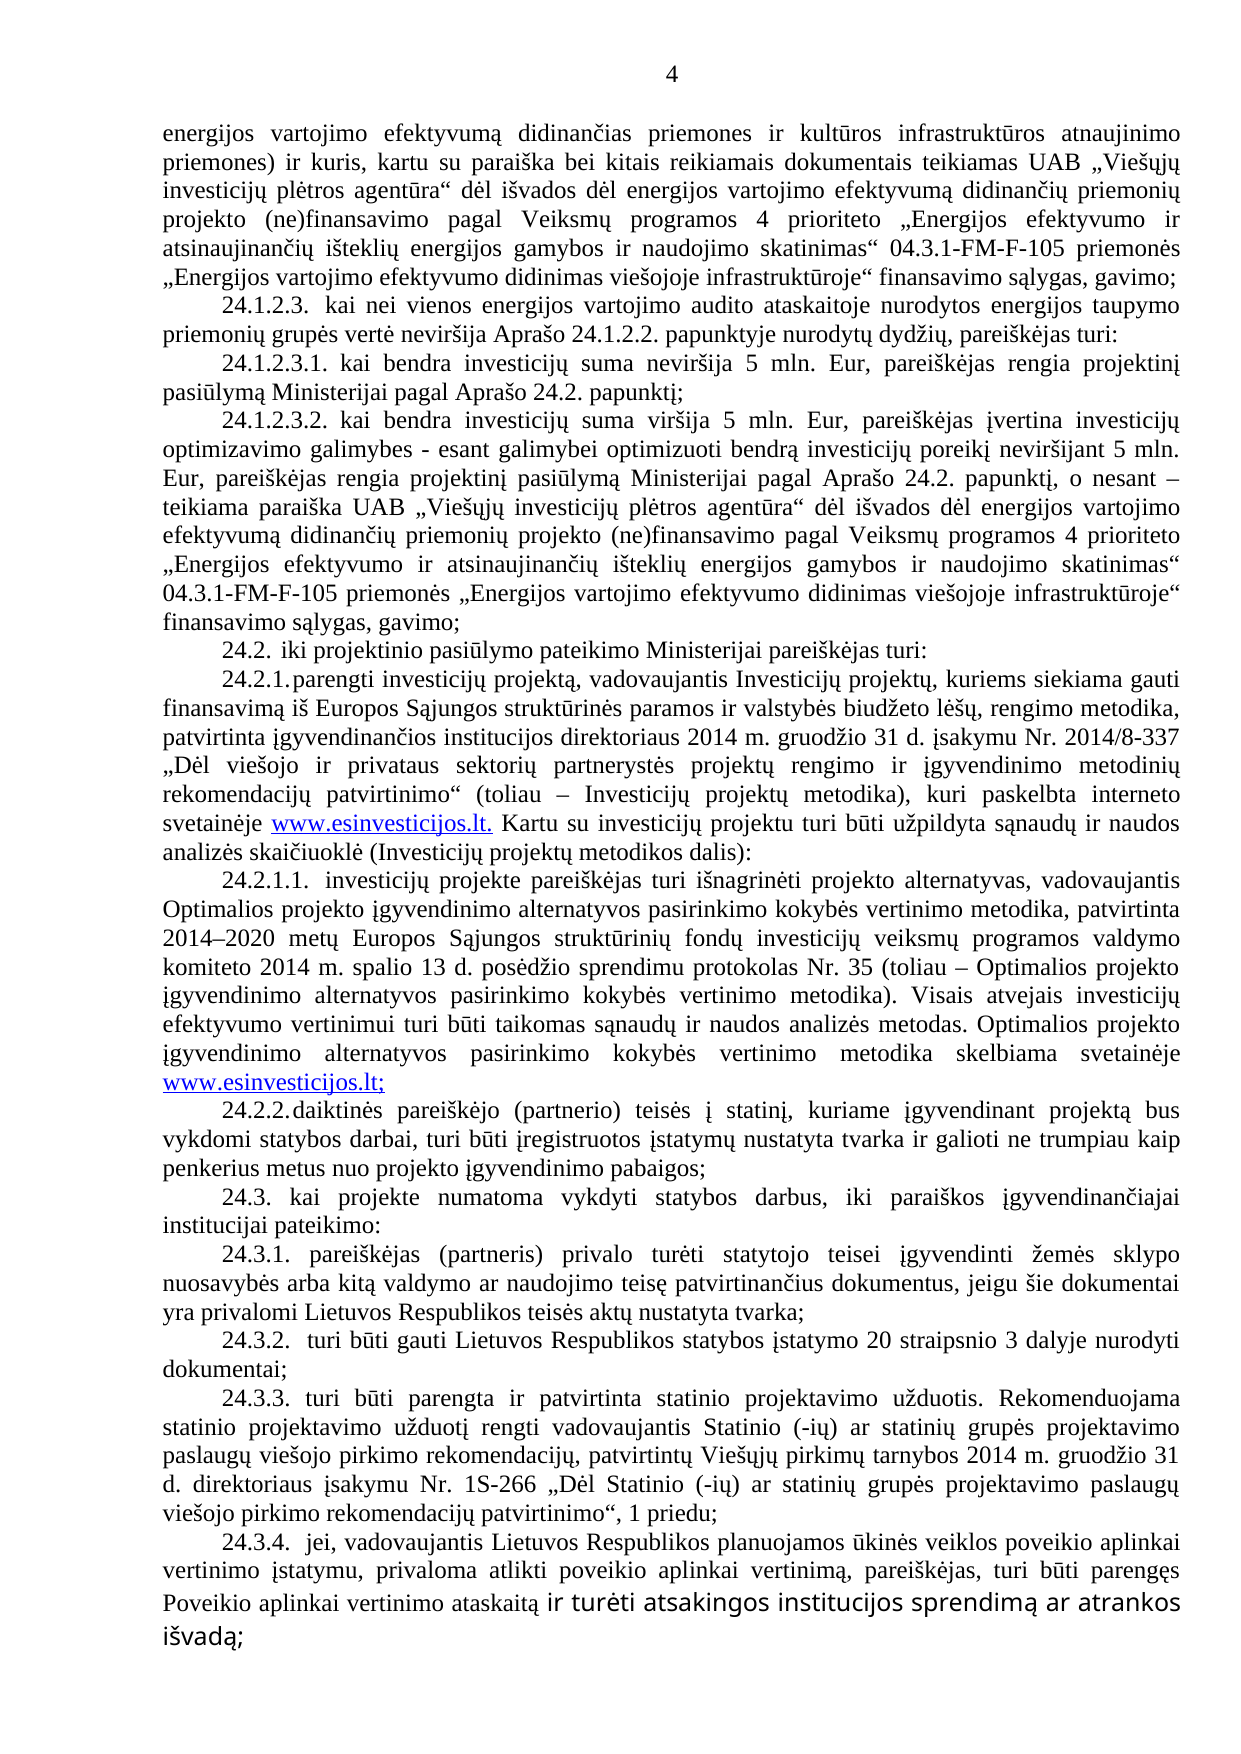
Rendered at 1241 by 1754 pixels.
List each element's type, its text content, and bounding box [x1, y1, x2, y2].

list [162, 118, 1181, 291]
list iki projektinio pasiūlymo pateikimo Ministerijai pareiškėjas turi: [162, 636, 1181, 664]
list 24.3.2. turi būti gauti Lietuvos Respublikos statybos įstatymo 20 straipsnio 3 dalyje nurodyti dokumentai; [162, 1326, 1181, 1383]
text 24.3.4. jei, vadovaujantis Lietuvos Respublikos planuojamos ūkinės veiklos poveikio aplinkai vertinimo įstatymu, privaloma atlikti poveikio aplinkai vertinimą, pareiškėjas, turi būti parengęs Poveikio aplinkai vertinimo ataskaitą ir turėti atsakingos institucijos sprendimą ar atrankos išvadą; [162, 1527, 1181, 1652]
list 24.3. kai projekte numatoma vykdyti statybos darbus, iki paraiškos įgyvendinančiajai institucijai pateikimo: [162, 1182, 1181, 1239]
list investicijų projekte pareiškėjas turi išnagrinėti projekto alternatyvas, vadovaujantis Optimalios projekto įgyvendinimo alternatyvos pasirinkimo kokybės vertinimo metodika, patvirtinta 2014–2020 metų Europos Sąjungos struktūrinių fondų investicijų veiksmų programos valdymo komiteto 2014 m. spalio 13 d. posėdžio sprendimu protokolas Nr. 35 (toliau – Optimalios projekto įgyvendinimo alternatyvos pasirinkimo kokybės vertinimo metodika). Visais atvejais investicijų efektyvumo vertinimui turi būti taikomas sąnaudų ir naudos analizės metodas. Optimalios projekto įgyvendinimo alternatyvos pasirinkimo kokybės vertinimo metodika skelbiama svetainėje www.esinvesticijos.lt; [162, 866, 1181, 1096]
text 24.3.3. turi būti parengta ir patvirtinta statinio projektavimo užduotis. Rekomenduojama statinio projektavimo užduotį rengti vadovaujantis Statinio (-ių) ar statinių grupės projektavimo paslaugų viešojo pirkimo rekomendacijų, patvirtintų Viešųjų pirkimų tarnybos 2014 m. gruodžio 31 d. direktoriaus įsakymu Nr. 1S-266 „Dėl Statinio (-ių) ar statinių grupės projektavimo paslaugų viešojo pirkimo rekomendacijų patvirtinimo“, 1 priedu; [162, 1383, 1181, 1527]
list daiktinės pareiškėjo (partnerio) teisės į statinį, kuriame įgyvendinant projektą bus vykdomi statybos darbai, turi būti įregistruotos įstatymų nustatyta tvarka ir galioti ne trumpiau kaip penkerius metus nuo projekto įgyvendinimo pabaigos; [162, 1096, 1181, 1182]
text 24.3.1. pareiškėjas (partneris) privalo turėti statytojo teisei įgyvendinti žemės sklypo nuosavybės arba kitą valdymo ar naudojimo teisę patvirtinančius dokumentus, jeigu šie dokumentai yra privalomi Lietuvos Respublikos teisės aktų nustatyta tvarka; [162, 1239, 1181, 1326]
list kai nei vienos energijos vartojimo audito ataskaitoje nurodytos energijos taupymo priemonių grupės vertė neviršija Aprašo 24.1.2.2. papunktyje nurodytų dydžių, pareiškėjas turi: [162, 291, 1181, 348]
list kai bendra investicijų suma viršija 5 mln. Eur, pareiškėjas įvertina investicijų optimizavimo galimybes - esant galimybei optimizuoti bendrą investicijų poreikį neviršijant 5 mln. Eur, pareiškėjas rengia projektinį pasiūlymą Ministerijai pagal Aprašo 24.2. papunktį, o nesant – teikiama paraiška UAB „Viešųjų investicijų plėtros agentūra“ dėl išvados dėl energijos vartojimo efektyvumą didinančių priemonių projekto (ne)finansavimo pagal Veiksmų programos 4 prioriteto „Energijos efektyvumo ir atsinaujinančių išteklių energijos gamybos ir naudojimo skatinimas“ 04.3.1-FM-F-105 priemonės „Energijos vartojimo efektyvumo didinimas viešojoje infrastruktūroje“ finansavimo sąlygas, gavimo; [162, 406, 1181, 636]
list kai bendra investicijų suma neviršija 5 mln. Eur, pareiškėjas rengia projektinį pasiūlymą Ministerijai pagal Aprašo 24.2. papunktį; [162, 348, 1181, 406]
list parengti investicijų projektą, vadovaujantis Investicijų projektų, kuriems siekiama gauti finansavimą iš Europos Sąjungos struktūrinės paramos ir valstybės biudžeto lėšų, rengimo metodika, patvirtinta įgyvendinančios institucijos direktoriaus 2014 m. gruodžio 31 d. įsakymu Nr. 2014/8-337 „Dėl viešojo ir privataus sektorių partnerystės projektų rengimo ir įgyvendinimo metodinių rekomendacijų patvirtinimo“ (toliau – Investicijų projektų metodika), kuri paskelbta interneto svetainėje www.esinvesticijos.lt. Kartu su investicijų projektu turi būti užpildyta sąnaudų ir naudos analizės skaičiuoklė (Investicijų projektų metodikos dalis): [162, 664, 1181, 866]
